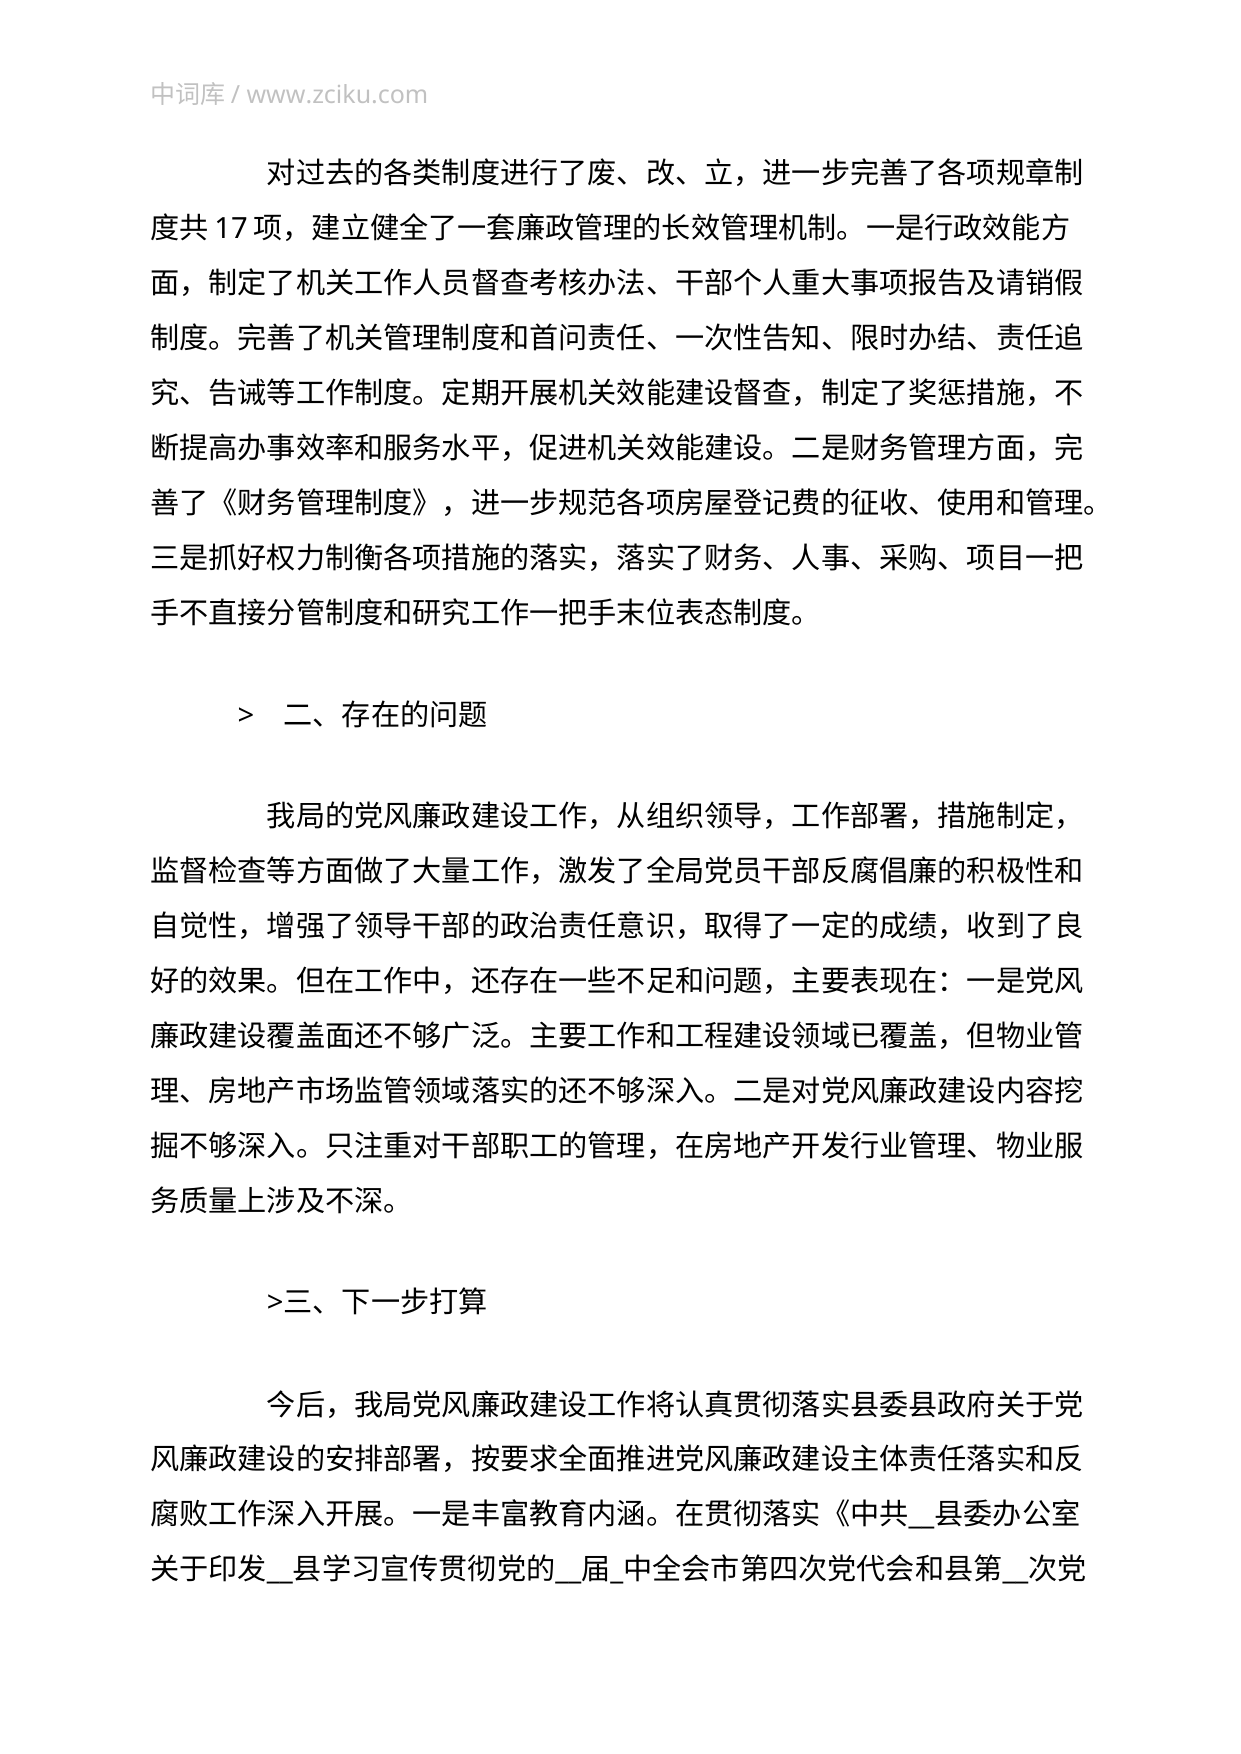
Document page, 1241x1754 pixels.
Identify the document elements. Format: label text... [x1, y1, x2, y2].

text >三、下一步打算 [150, 1279, 1090, 1321]
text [150, 1381, 1090, 1588]
text 对过去的各类制度进行了废、改、立，进一步完善了各项规章制度共17项，建立健全了一套廉政管理的长效管理机制。一是行政效能方面，制定了机关工作人员督查考核办法、干部个人重大事项报告及请销假制度。完善了机关管理制度和首问责任、一次性告知、限时办结、责任追究、告诫等工作制度。定期开展机关效能建设督查，制定了奖惩措施，不断提高办事效率和服务水平，促进机关效能建设。二是财务管理方面，完善了《财务管理制度》，进一步规范各项房屋登记费的征收、使用和管理。三是抓好权力制衡各项措施的落实，落实了财务、人事、采购、项目一把手不直接分管制度和研究工作一把手末位表态制度。 [150, 150, 1090, 632]
text 我局的党风廉政建设工作，从组织领导，工作部署，措施制定，监督检查等方面做了大量工作，激发了全局党员干部反腐倡廉的积极性和自觉性，增强了领导干部的政治责任意识，取得了一定的成绩，收到了良好的效果。但在工作中，还存在一些不足和问题，主要表现在：一是党风廉政建设覆盖面还不够广泛。主要工作和工程建设领域已覆盖，但物业管理、房地产市场监管领域落实的还不够深入。二是对党风廉政建设内容挖掘不够深入。只注重对干部职工的管理，在房地产开发行业管理、物业服务质量上涉及不深。 [150, 793, 1090, 1219]
text > 二、存在的问题 [150, 691, 1090, 733]
